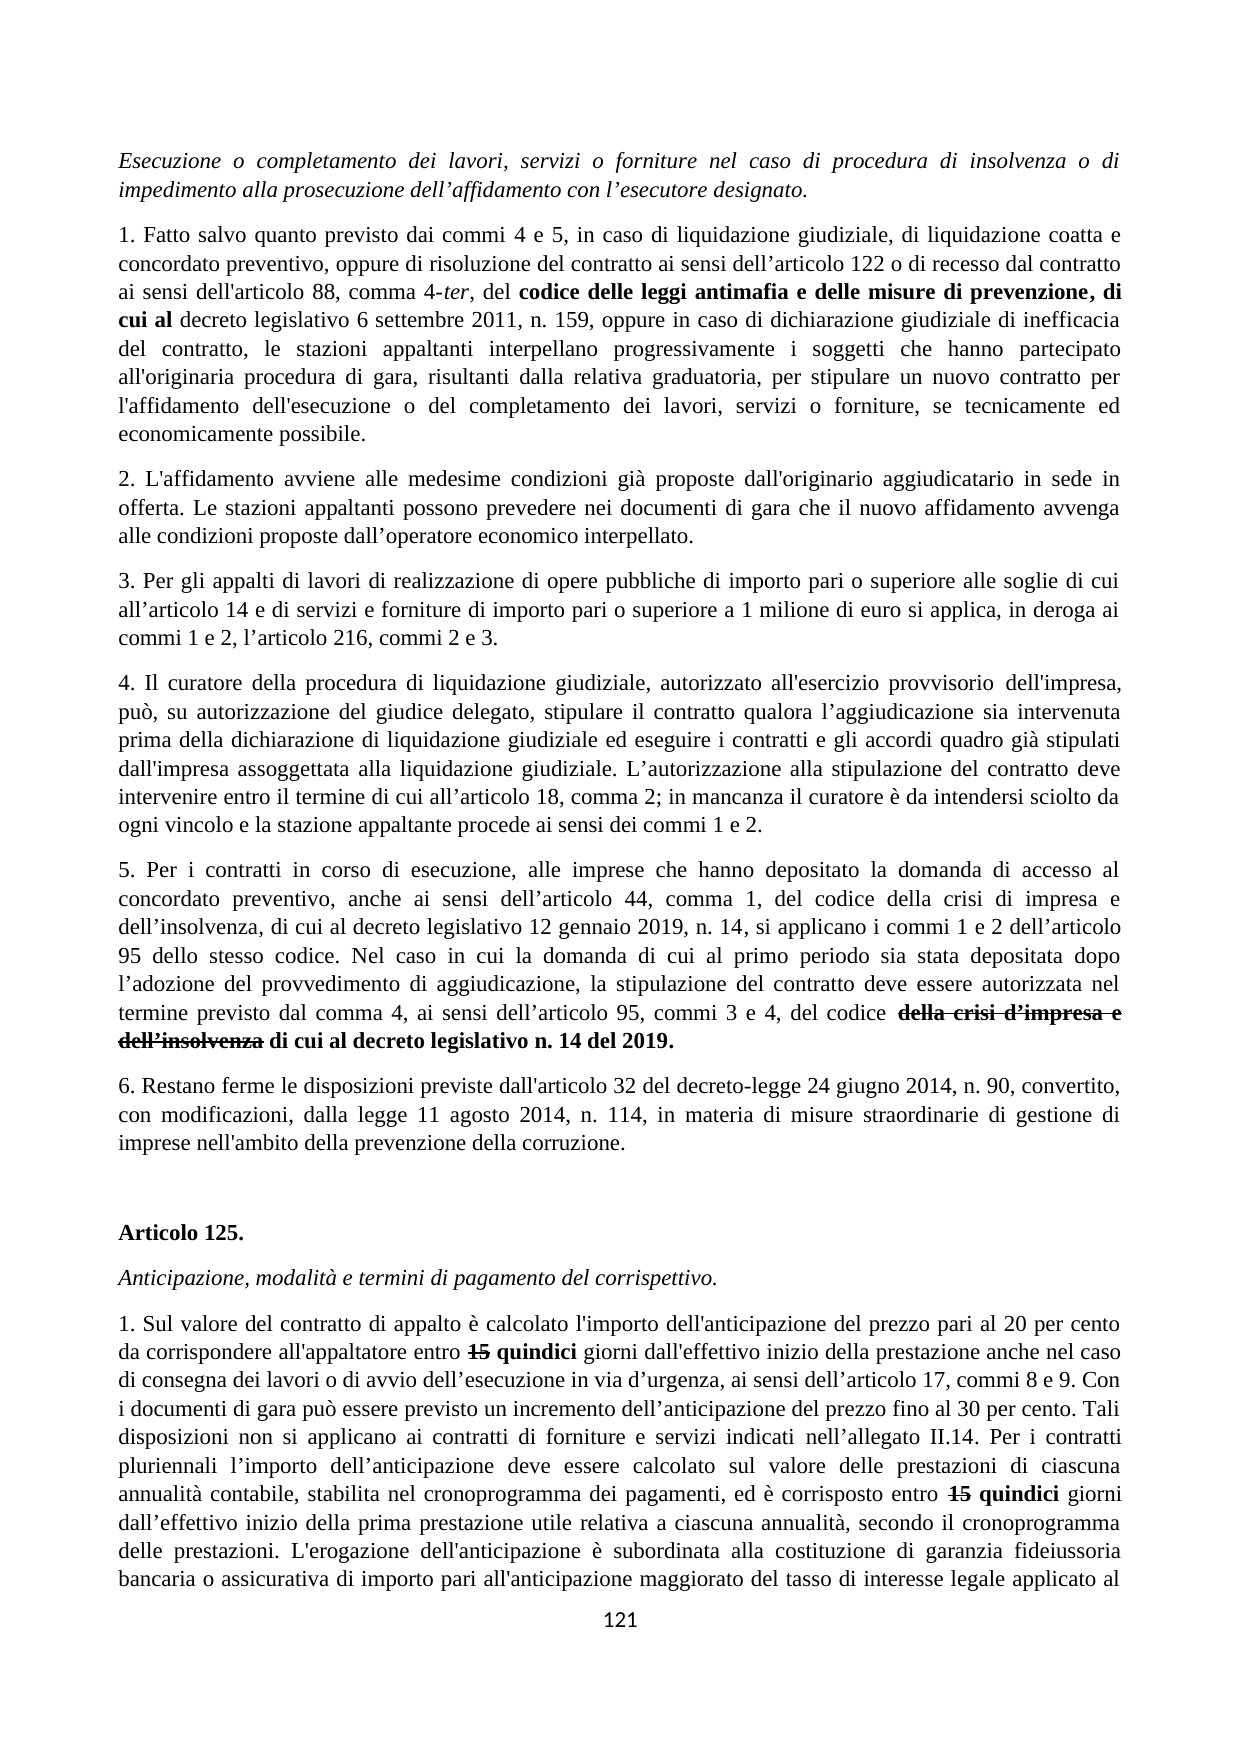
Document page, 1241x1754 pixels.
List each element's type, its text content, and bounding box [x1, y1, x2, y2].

text 6. Restano ferme le disposizioni previste dall'articolo 32 del decreto-legge 24 giugno 2014, n. 90, convertito, con modificazioni, dalla legge 11 agosto 2014, n. 114, in materia di misure straordinarie di gestione di imprese nell'ambito della prevenzione della corruzione. [118, 1072, 1122, 1156]
text Articolo 125. [118, 1219, 1122, 1246]
text 1. Fatto salvo quanto previsto dai commi 4 e 5, in caso di liquidazione giudiziale, di liquidazione coatta e concordato preventivo, oppure di risoluzione del contratto ai sensi dell’articolo 122 o di recesso dal contratto ai sensi dell'articolo 88, comma 4-ter, del codice delle leggi antimafia e delle misure di prevenzione, di cui al decreto legislativo 6 settembre 2011, n. 159, oppure in caso di dichiarazione giudiziale di inefficacia del contratto, le stazioni appaltanti interpellano progressivamente i soggetti che hanno partecipato all'originaria procedura di gara, risultanti dalla relativa graduatoria, per stipulare un nuovo contratto per l'affidamento dell'esecuzione o del completamento dei lavori, servizi o forniture, se tecnicamente ed economicamente possibile. [118, 221, 1122, 447]
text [118, 1309, 1122, 1592]
text 4. Il curatore della procedura di liquidazione giudiziale, autorizzato all'esercizio provvisorio dell'impresa, può, su autorizzazione del giudice delegato, stipulare il contratto qualora l’aggiudicazione sia intervenuta prima della dichiarazione di liquidazione giudiziale ed eseguire i contratti e gli accordi quadro già stipulati dall'impresa assoggettata alla liquidazione giudiziale. L’autorizzazione alla stipulazione del contratto deve intervenire entro il termine di cui all’articolo 18, comma 2; in mancanza il curatore è da intendersi sciolto da ogni vincolo e la stazione appaltante procede ai sensi dei commi 1 e 2. [118, 669, 1122, 838]
text 3. Per gli appalti di lavori di realizzazione di opere pubbliche di importo pari o superiore alle soglie di cui all’articolo 14 e di servizi e forniture di importo pari o superiore a 1 milione di euro si applica, in deroga ai commi 1 e 2, l’articolo 216, commi 2 e 3. [118, 567, 1122, 651]
text Esecuzione o completamento dei lavori, servizi o forniture nel caso di procedura di insolvenza o di impedimento alla prosecuzione dell’affidamento con l’esecutore designato. [118, 148, 1122, 202]
text 2. L'affidamento avviene alle medesime condizioni già proposte dall'originario aggiudicatario in sede in offerta. Le stazioni appaltanti possono prevedere nei documenti di gara che il nuovo affidamento avvenga alle condizioni proposte dall’operatore economico interpellato. [118, 465, 1122, 548]
text 5. Per i contratti in corso di esecuzione, alle imprese che hanno depositato la domanda di accesso al concordato preventivo, anche ai sensi dell’articolo 44, comma 1, del codice della crisi di impresa e dell’insolvenza, di cui al decreto legislativo 12 gennaio 2019, n. 14, si applicano i commi 1 e 2 dell’articolo 95 dello stesso codice. Nel caso in cui la domanda di cui al primo periodo sia stata depositata dopo l’adozione del provvedimento di aggiudicazione, la stipulazione del contratto deve essere autorizzata nel termine previsto dal comma 4, ai sensi dell’articolo 95, commi 3 e 4, del codice della crisi d’impresa e dell’insolvenza di cui al decreto legislativo n. 14 del 2019. [118, 857, 1122, 1053]
text Anticipazione, modalità e termini di pagamento del corrispettivo. [118, 1264, 1122, 1291]
